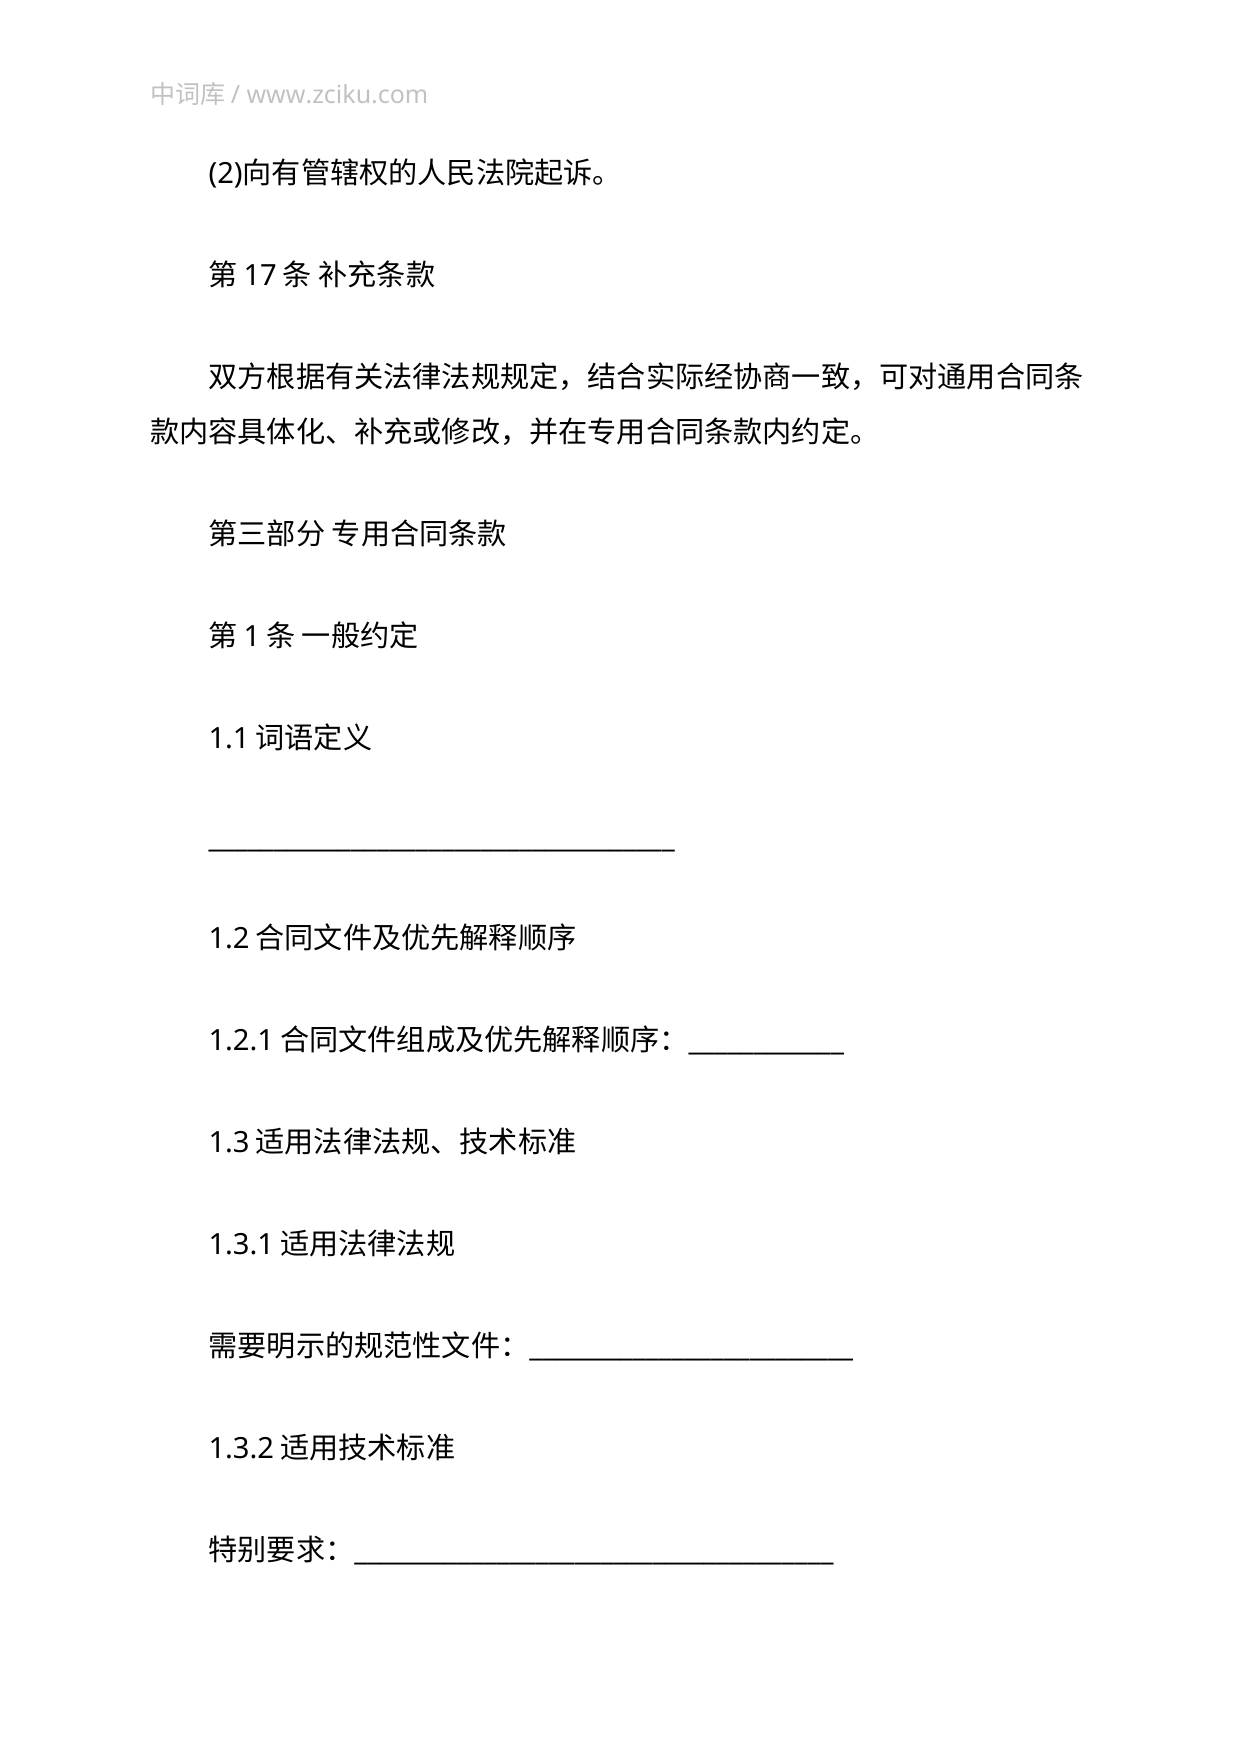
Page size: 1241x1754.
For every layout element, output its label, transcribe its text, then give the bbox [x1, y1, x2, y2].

text 特别要求：_____________________________________ [150, 1527, 1090, 1569]
text 1.3.1适用法律法规 [150, 1221, 1090, 1263]
text 第1条 一般约定 [150, 612, 1090, 655]
text 1.3适用法律法规、技术标准 [150, 1119, 1090, 1161]
text 第三部分 专用合同条款 [150, 511, 1090, 553]
text 1.1词语定义 [150, 714, 1090, 757]
text 1.3.2适用技术标准 [150, 1425, 1090, 1467]
text 双方根据有关法律法规规定，结合实际经协商一致，可对通用合同条款内容具体化、补充或修改，并在专用合同条款内约定。 [150, 354, 1090, 451]
text 1.2合同文件及优先解释顺序 [150, 915, 1090, 957]
text ____________________________________ [150, 816, 1090, 856]
text 第17条 补充条款 [150, 252, 1090, 294]
text (2)向有管辖权的人民法院起诉。 [150, 150, 1090, 192]
text 需要明示的规范性文件：_________________________ [150, 1323, 1090, 1365]
text 1.2.1合同文件组成及优先解释顺序：____________ [150, 1017, 1090, 1059]
